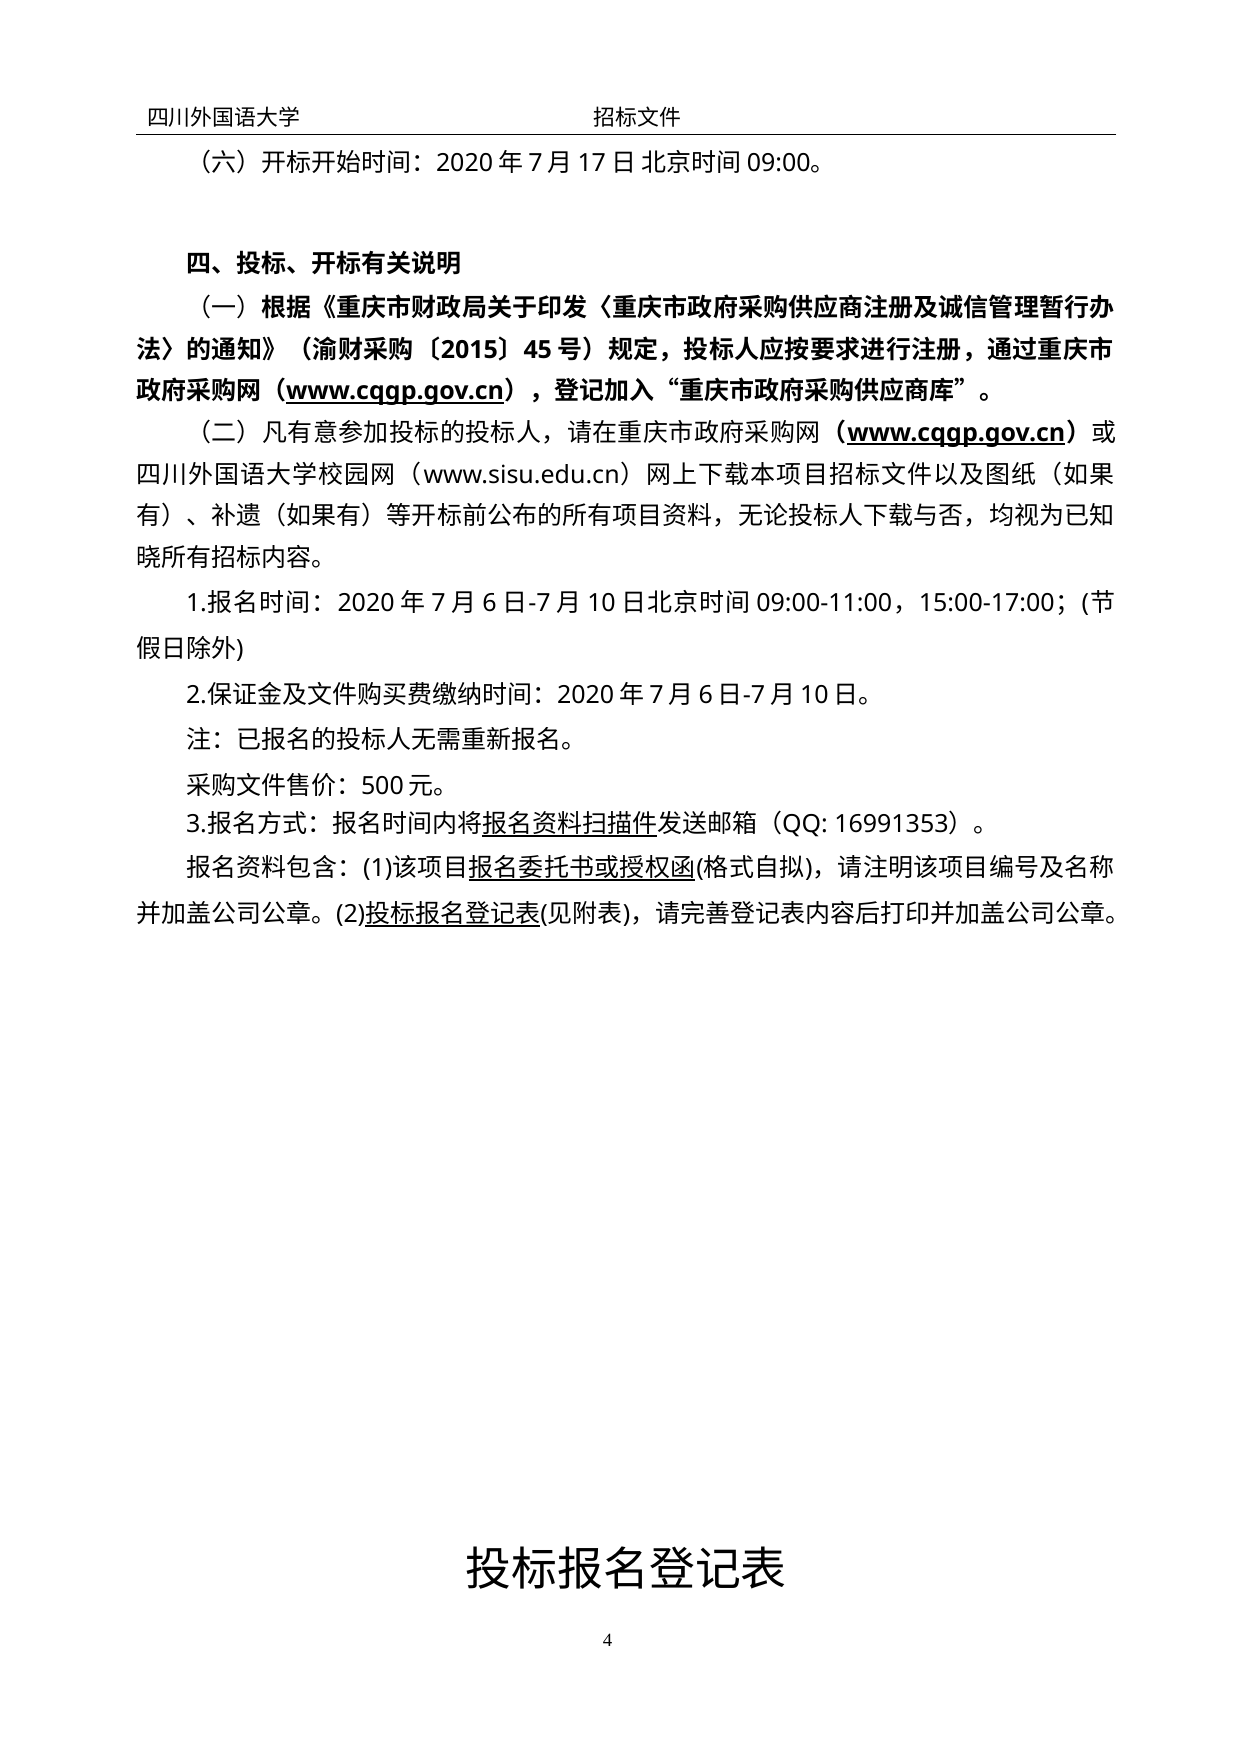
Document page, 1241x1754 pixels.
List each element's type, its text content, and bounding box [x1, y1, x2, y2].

text 3.报名方式：报名时间内将报名资料扫描件发送邮箱（QQ: 16991353）。 [136, 804, 1116, 840]
text 投标报名登记表 [136, 1532, 1116, 1598]
text 1.报名时间：2020年7月6日-7月10日北京时间09:00-11:00，15:00-17:00；(节假日除外) [136, 575, 1116, 666]
text 报名资料包含：(1)该项目报名委托书或授权函(格式自拟)，请注明该项目编号及名称并加盖公司公章。(2)投标报名登记表(见附表)，请完善登记表内容后打印并加盖公司公章。 [136, 840, 1116, 932]
text （二）凡有意参加投标的投标人，请在重庆市政府采购网（www.cqgp.gov.cn）或四川外国语大学校园网（www.sisu.edu.cn）网上下载本项目招标文件以及图纸（如果有）、补遗（如果有）等开标前公布的所有项目资料，无论投标人下载与否，均视为已知晓所有招标内容。 [136, 408, 1116, 575]
text 2.保证金及文件购买费缴纳时间：2020年7月6日-7月10日。 [136, 666, 1116, 712]
subtitle 四、投标、开标有关说明 [136, 231, 1116, 283]
text 采购文件售价：500元。 [136, 758, 1116, 804]
text 注：已报名的投标人无需重新报名。 [136, 712, 1116, 758]
text （一）根据《重庆市财政局关于印发〈重庆市政府采购供应商注册及诚信管理暂行办法〉的通知》（渝财采购〔2015〕45号）规定，投标人应按要求进行注册，通过重庆市政府采购网（www.cqgp.gov.cn），登记加入“重庆市政府采购供应商库”。 [136, 283, 1116, 408]
text （六）开标开始时间：2020年7月17日 北京时间09:00。 [136, 135, 1116, 181]
